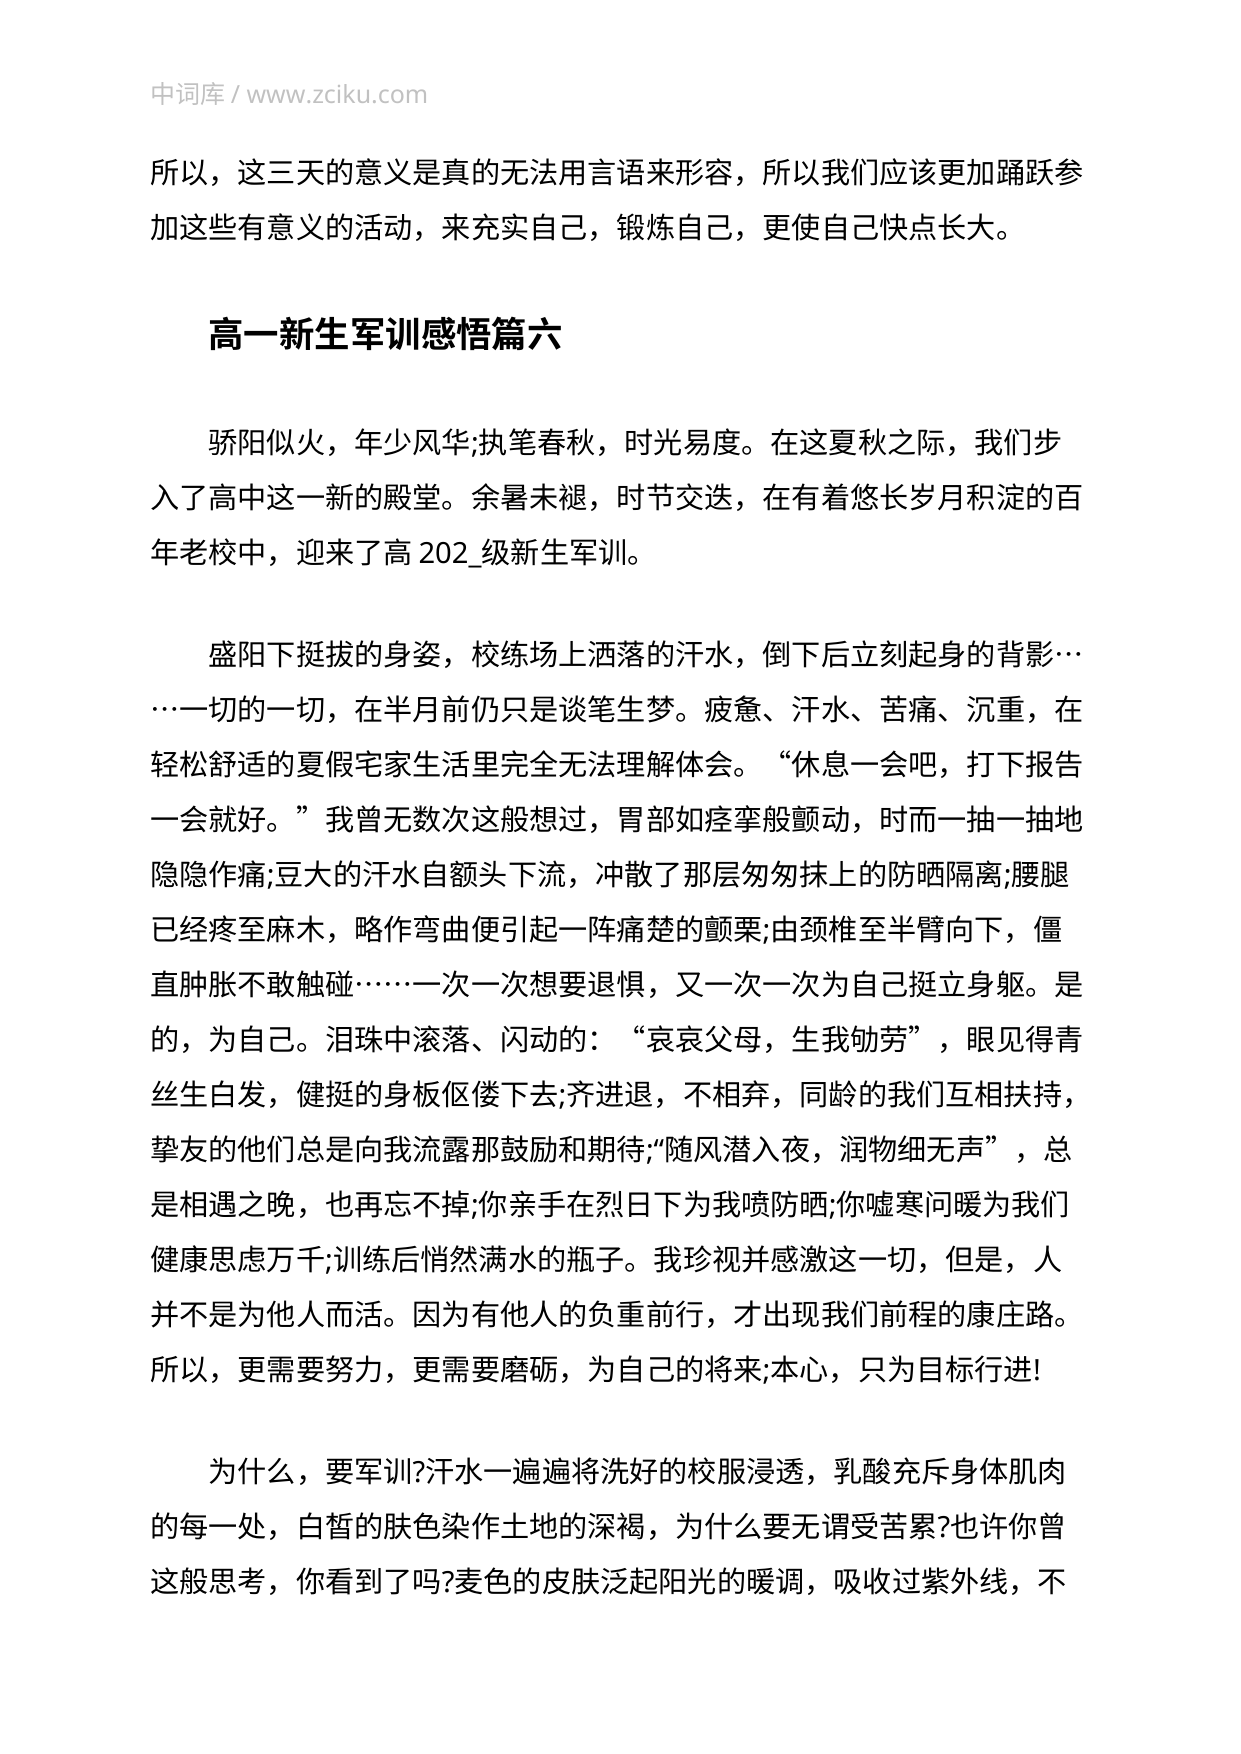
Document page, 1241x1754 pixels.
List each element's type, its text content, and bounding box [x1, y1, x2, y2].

text 盛阳下挺拔的身姿，校练场上洒落的汗水，倒下后立刻起身的背影……一切的一切，在半月前仍只是谈笔生梦。疲惫、汗水、苦痛、沉重，在轻松舒适的夏假宅家生活里完全无法理解体会。“休息一会吧，打下报告一会就好。”我曾无数次这般想过，胃部如痉挛般颤动，时而一抽一抽地隐隐作痛;豆大的汗水自额头下流，冲散了那层匆匆抹上的防晒隔离;腰腿已经疼至麻木，略作弯曲便引起一阵痛楚的颤栗;由颈椎至半臂向下，僵直肿胀不敢触碰……一次一次想要退惧，又一次一次为自己挺立身躯。是的，为自己。泪珠中滚落、闪动的：“哀哀父母，生我劬劳”，眼见得青丝生白发，健挺的身板伛偻下去;齐进退，不相弃，同龄的我们互相扶持，挚友的他们总是向我流露那鼓励和期待;“随风潜入夜，润物细无声”，总是相遇之晚，也再忘不掉;你亲手在烈日下为我喷防晒;你嘘寒问暖为我们健康思虑万千;训练后悄然满水的瓶子。我珍视并感激这一切，但是，人并不是为他人而活。因为有他人的负重前行，才出现我们前程的康庄路。所以，更需要努力，更需要磨砺，为自己的将来;本心，只为目标行进! [150, 632, 1090, 1389]
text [150, 1448, 1090, 1601]
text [150, 150, 1090, 247]
text 高一新生军训感悟篇六 [150, 307, 1090, 358]
text 骄阳似火，年少风华;执笔春秋，时光易度。在这夏秋之际，我们步入了高中这一新的殿堂。余暑未褪，时节交迭，在有着悠长岁月积淀的百年老校中，迎来了高202_级新生军训。 [150, 420, 1090, 572]
